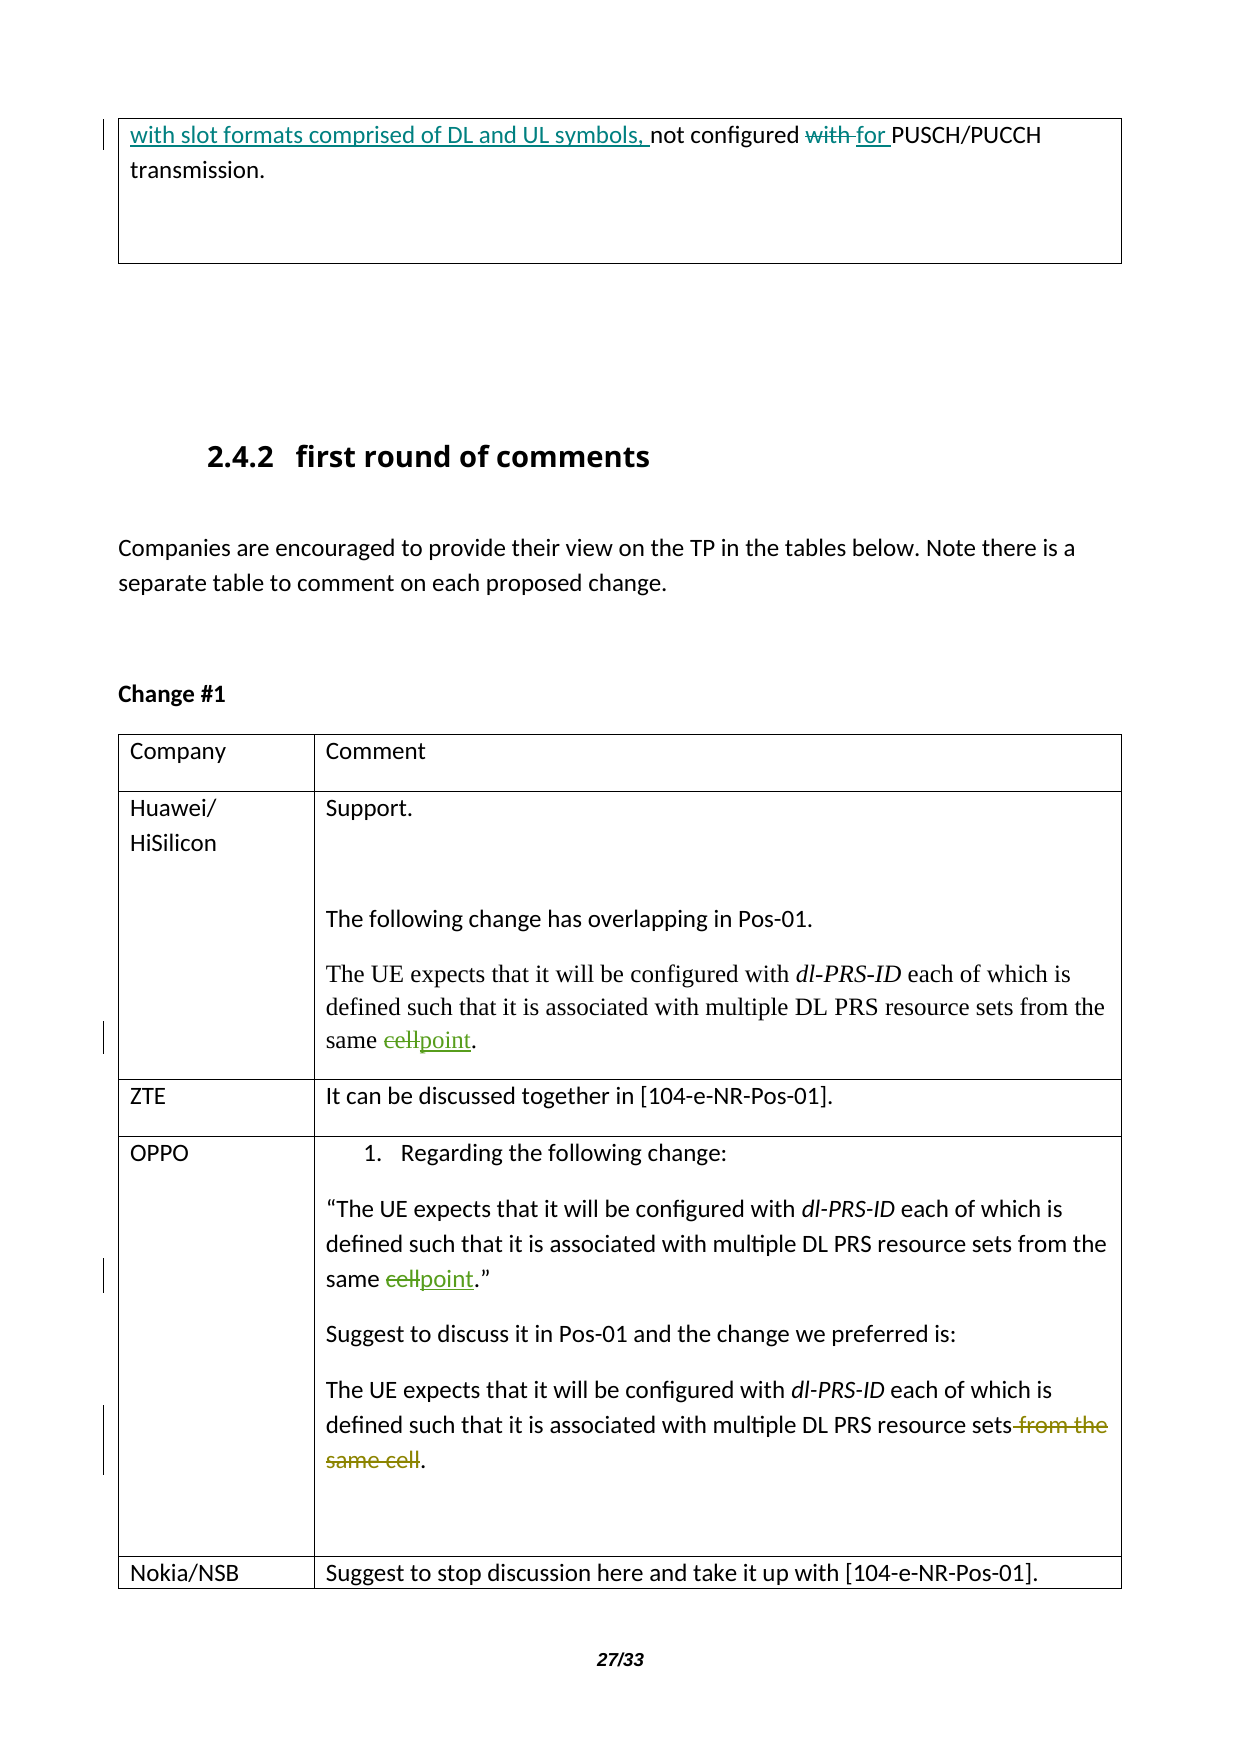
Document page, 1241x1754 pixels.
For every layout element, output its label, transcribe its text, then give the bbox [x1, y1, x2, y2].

text Change #1 [118, 678, 1122, 709]
table_header Company [119, 735, 314, 791]
table_cell It can be discussed together in [104-e-NR-Pos-01]. [315, 1080, 1121, 1136]
table_cell OPPO [119, 1137, 314, 1556]
subtitle first round of comments [207, 436, 1122, 476]
table_header Comment [315, 735, 1121, 791]
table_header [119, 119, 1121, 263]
text Companies are encouraged to provide their view on the TP in the tables below. Note there is a separate table to comment on each proposed change. [118, 532, 1122, 597]
table_cell Regarding the following change: “The UE expects that it will be configured with dl-PRS-ID each of which is defined such that it is associated with multiple DL PRS resource sets from the same .” Suggest to discuss it in Pos-01 and the change we preferred is: The UE expects that it will be configured with dl-PRS-ID each of which is defined such that it is associated with multiple DL PRS resource sets. [315, 1137, 1121, 1556]
table_cell Support. The following change has overlapping in Pos-01. The UE expects that it will be configured with dl-PRS-ID each of which is defined such that it is associated with multiple DL PRS resource sets from the same . [315, 792, 1121, 1079]
table_cell Huawei/HiSilicon [119, 792, 314, 1079]
table_cell Nokia/NSB [119, 1557, 314, 1587]
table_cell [315, 1557, 1121, 1587]
table_cell ZTE [119, 1080, 314, 1136]
